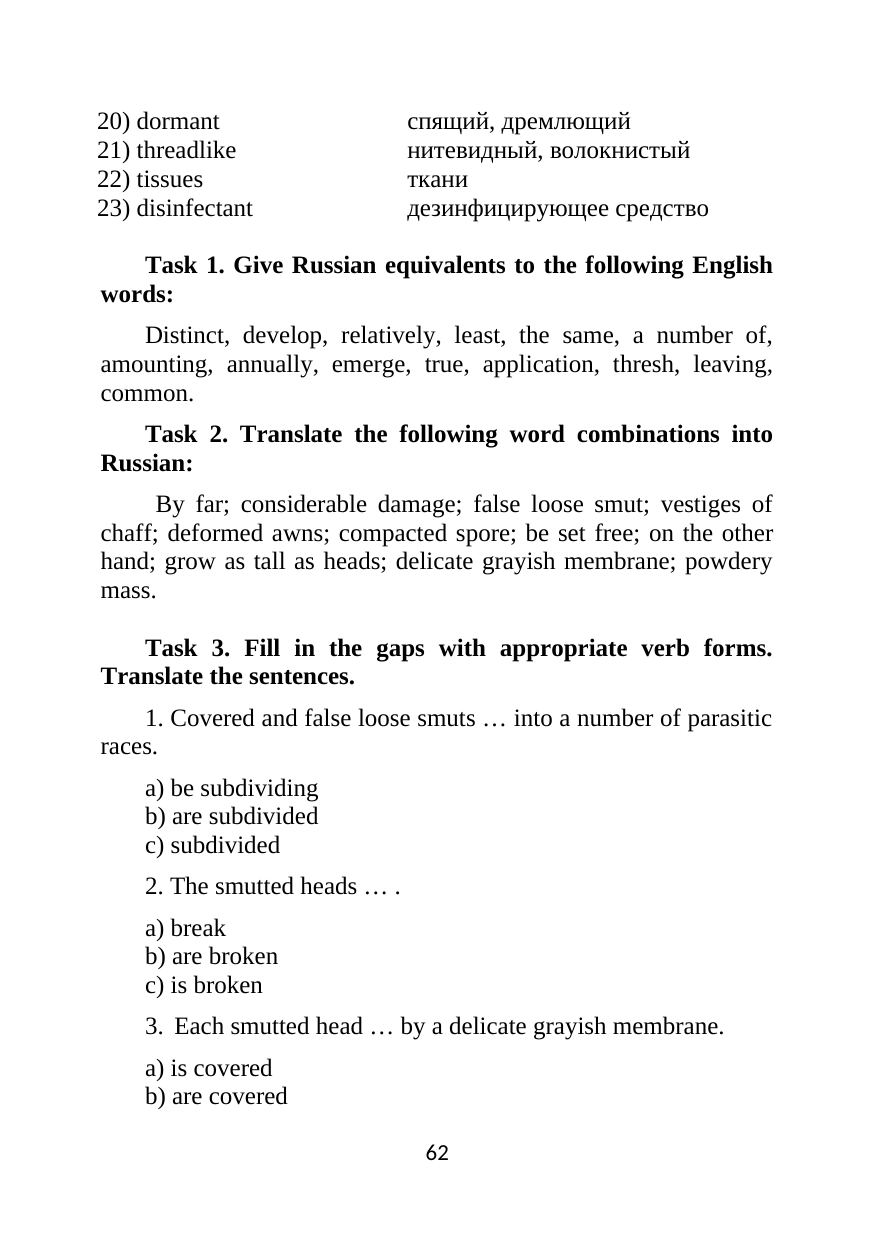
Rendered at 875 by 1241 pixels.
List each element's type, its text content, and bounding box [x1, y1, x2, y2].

text b) are broken [100, 941, 774, 970]
text Task 1. Give Russian equivalents to the following English words: [100, 250, 774, 308]
text a) is covered [100, 1053, 774, 1081]
table_cell спящий, дремлющий [396, 106, 738, 135]
text c) subdivided [100, 830, 774, 859]
table_cell нитевидный, волокнистый [396, 135, 738, 164]
table_cell 20) dormant [86, 106, 396, 135]
text b) are subdivided [100, 801, 774, 830]
table_cell 22) tissues [86, 164, 396, 193]
table_cell 23) disinfectant [86, 193, 396, 221]
text Task 2. Translate the following word combinations into Russian: [100, 419, 774, 476]
table_cell 21) threadlike [86, 135, 396, 164]
text 1. Covered and false loose smuts … into a number of parasitic races. [100, 703, 774, 760]
text b) are covered [100, 1081, 774, 1110]
text Task 3. Fill in the gaps with appropriate verb forms. Translate the sentences. [100, 633, 774, 690]
text By far; considerable damage; false loose smut; vestiges of chaff; deformed awns; compacted spore; be set free; on the other hand; grow as tall as heads; delicate grayish membrane; powdery mass. [100, 489, 774, 604]
text a) be subdividing [100, 773, 774, 801]
text 2. The smutted heads … . [100, 871, 774, 900]
table_cell ткани [396, 164, 738, 193]
text 3. Each smutted head … by a delicate grayish membrane. [100, 1011, 774, 1040]
text a) break [100, 913, 774, 941]
text c) is broken [100, 970, 774, 999]
table_cell дезинфицирующее средство [396, 193, 738, 221]
text Distinct, develop, relatively, least, the same, a number of, amounting, annually, emerge, true, application, thresh, leaving, common. [100, 320, 774, 406]
